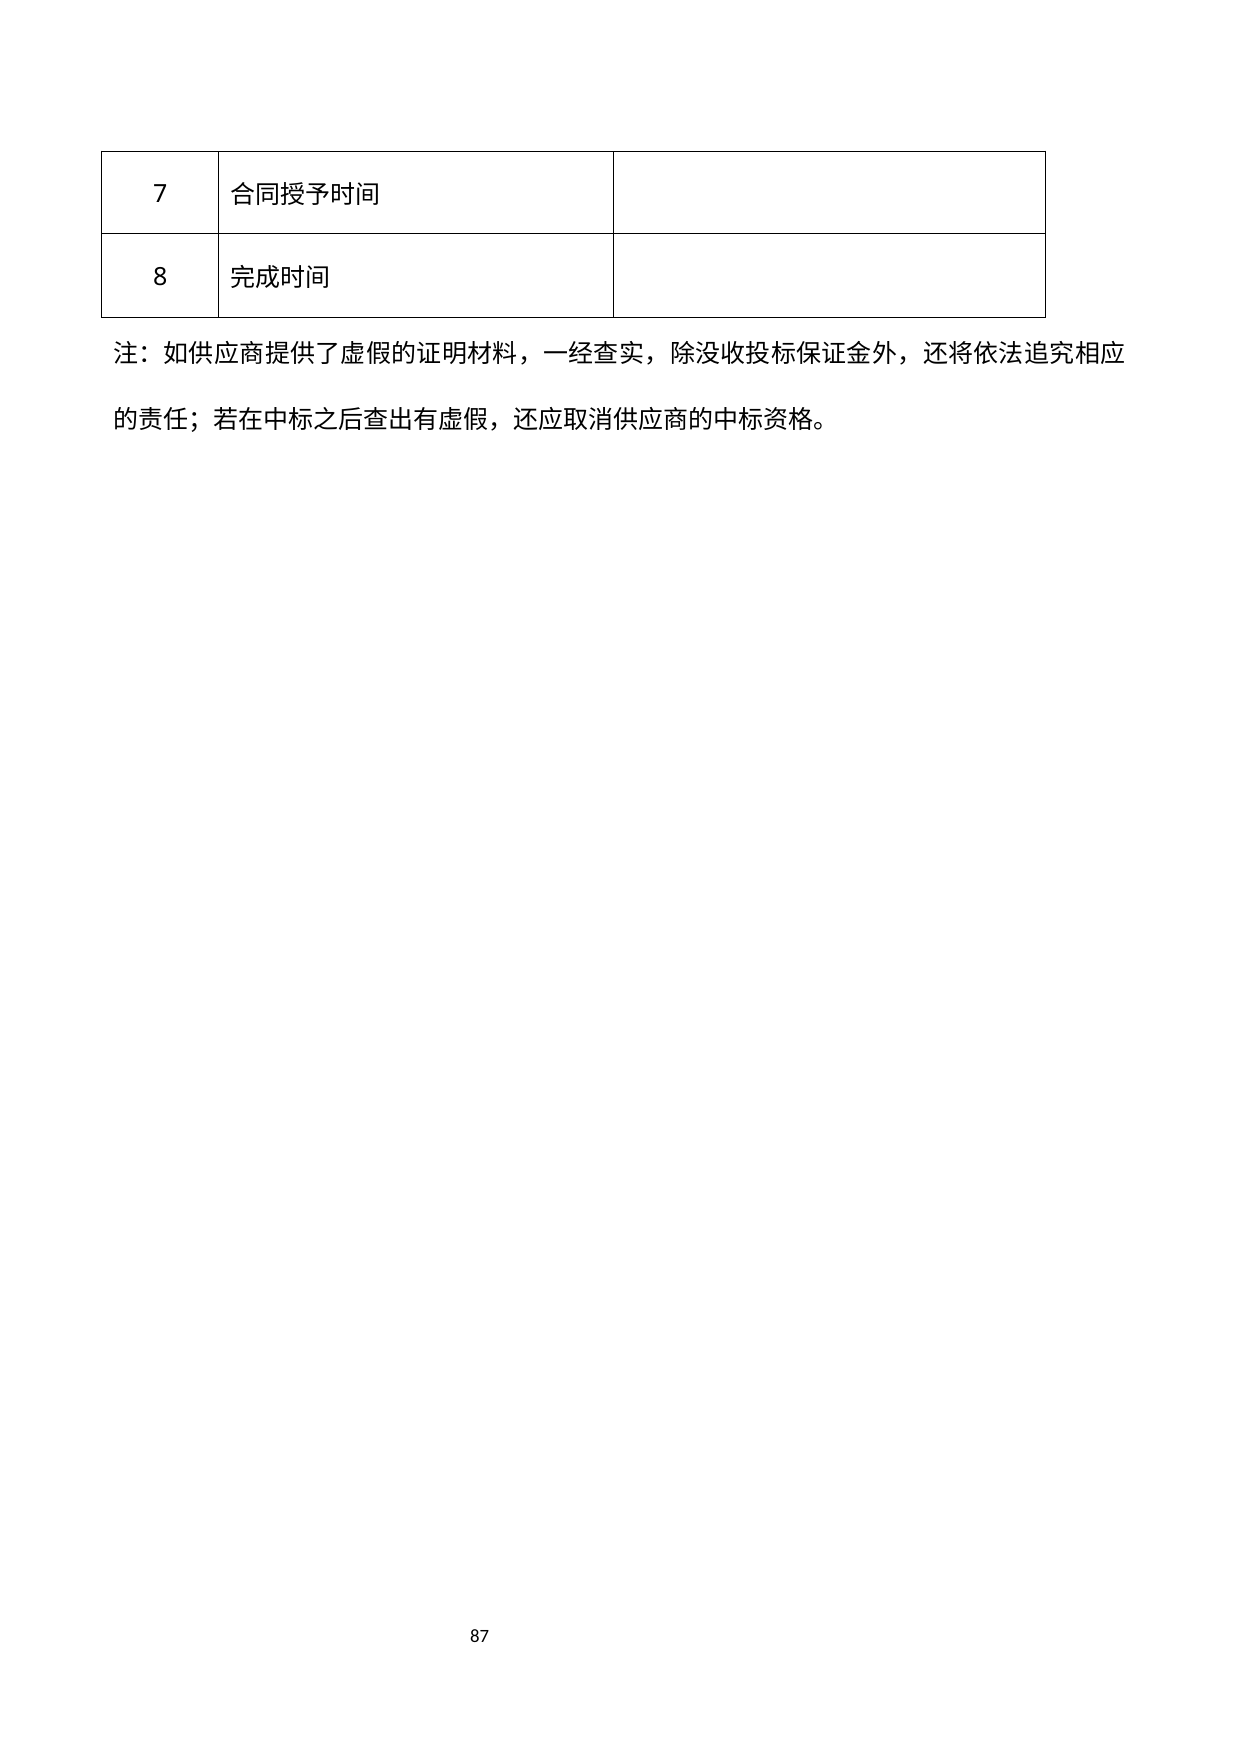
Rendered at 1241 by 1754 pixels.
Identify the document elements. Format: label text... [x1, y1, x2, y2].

table_cell [614, 234, 1045, 317]
table_cell 合同授予时间 [219, 152, 613, 233]
text 注：如供应商提供了虚假的证明材料，一经查实，除没收投标保证金外，还将依法追究相应的责任；若在中标之后查出有虚假，还应取消供应商的中标资格。 [113, 318, 1127, 450]
table_cell 完成时间 [219, 234, 613, 317]
table_cell 8 [102, 234, 218, 317]
table_cell [614, 152, 1045, 233]
table_cell 7 [102, 152, 218, 233]
